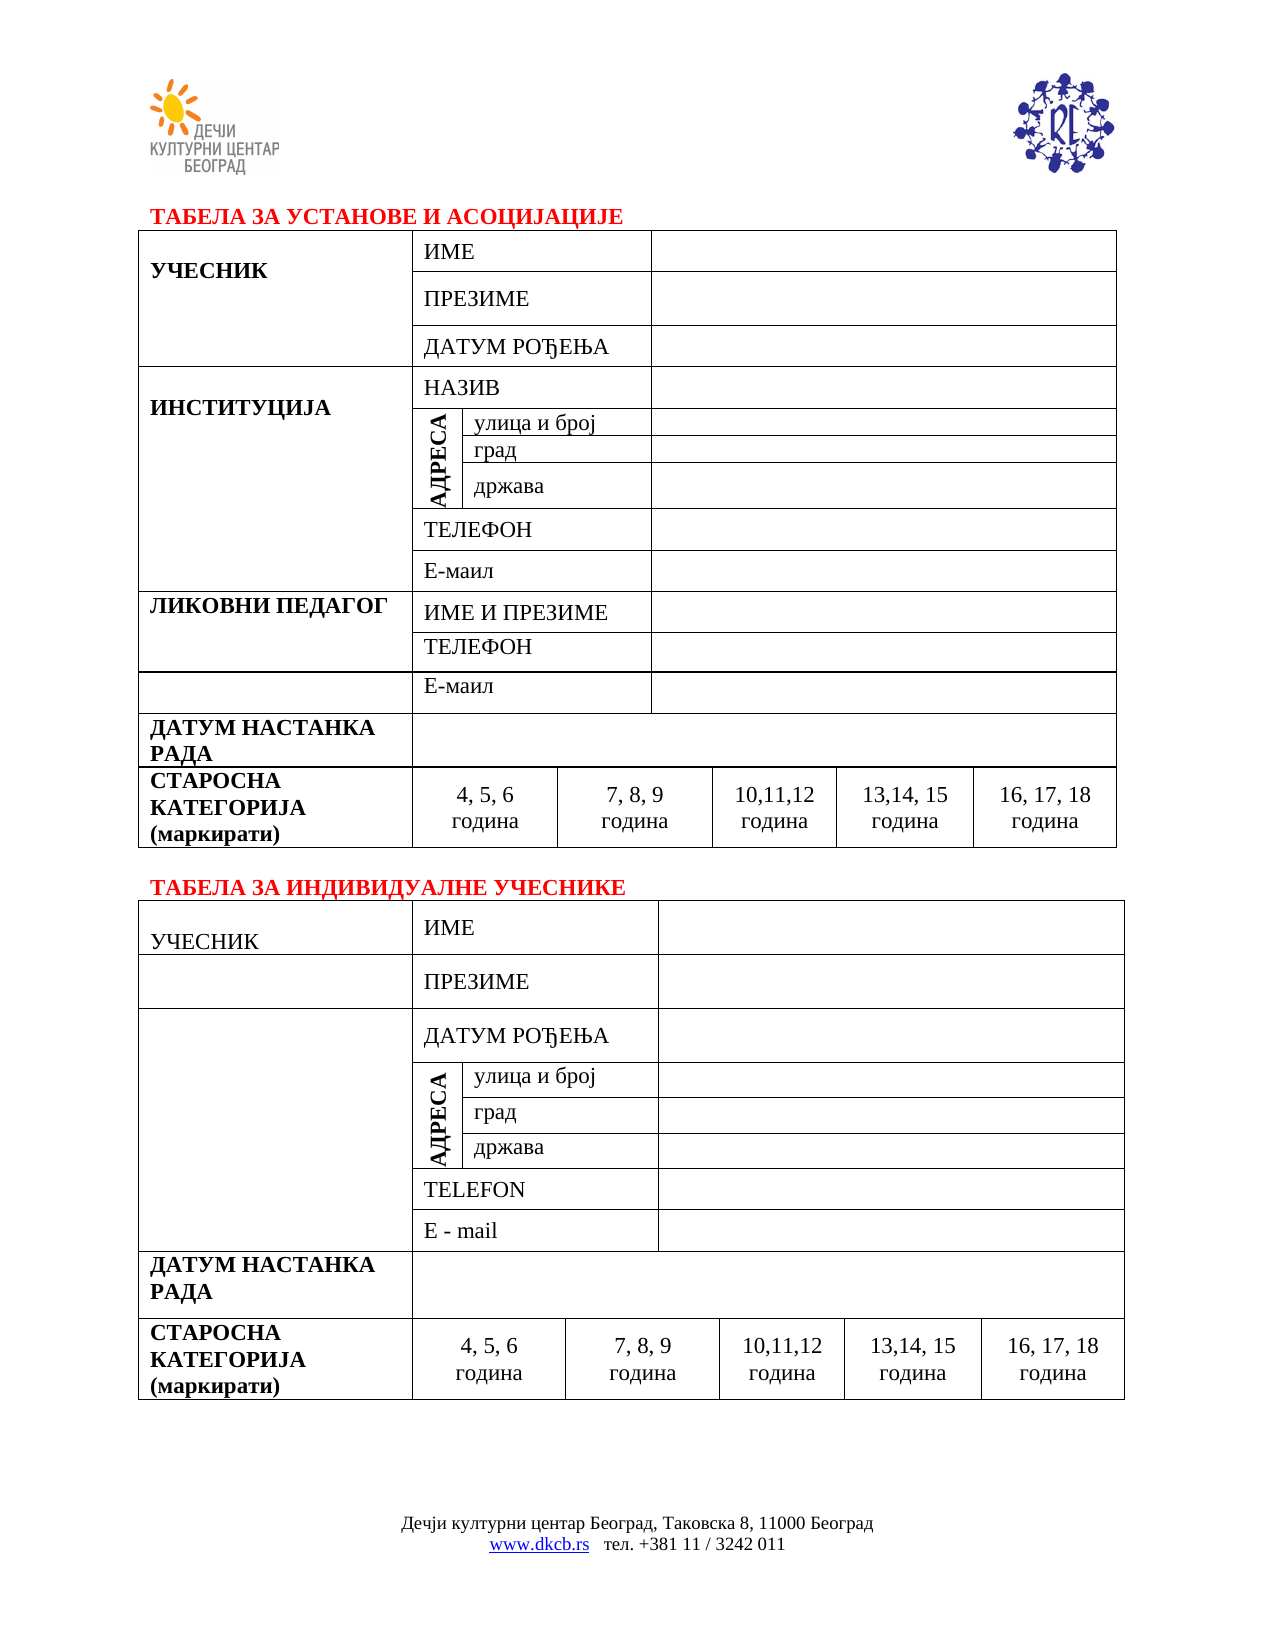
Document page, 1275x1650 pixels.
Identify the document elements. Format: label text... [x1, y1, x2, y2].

table_cell СТАРОСНА КАТЕГОРИЈА (маркирати) [139, 1319, 412, 1398]
table_cell ИНСТИТУЦИЈА [139, 367, 412, 591]
table_cell ДАТУМ РОЂЕЊА [413, 326, 651, 366]
table_cell ПРЕЗИМЕ [413, 955, 658, 1008]
table_cell ЛИКОВНИ ПЕДАГОГ [139, 592, 412, 671]
table_cell [652, 633, 1116, 671]
table_cell [652, 509, 1116, 549]
table_cell АДРЕСА [413, 409, 462, 508]
picture [150, 79, 279, 175]
text ТАБЕЛА ЗА УСТАНОВЕ И АСОЦИЈАЦИЈЕ [150, 203, 1125, 230]
table_cell град [463, 1098, 658, 1132]
table_cell [413, 1252, 1124, 1318]
table_cell ПРЕЗИМЕ [413, 272, 651, 325]
table_cell Е-маил [413, 673, 651, 713]
table_cell E - mail [413, 1210, 658, 1251]
table_cell 13,14, 15 година [845, 1319, 981, 1398]
table_cell ДАТУМ НАСТАНКА РАДА [139, 714, 412, 766]
text ТАБЕЛА ЗА ИНДИВИДУАЛНЕ УЧЕСНИКЕ [150, 874, 1125, 900]
table_cell АДРЕСА [413, 1063, 462, 1168]
table_cell 7, 8, 9 година [558, 768, 712, 847]
table_cell [659, 1009, 1124, 1062]
table_cell 4, 5, 6 година [413, 768, 557, 847]
table_cell [659, 955, 1124, 1008]
table_cell [652, 463, 1116, 508]
table_header [652, 231, 1116, 271]
table_cell [413, 714, 1116, 766]
table_cell ИМЕ И ПРЕЗИМЕ [413, 592, 651, 632]
table_cell [659, 1134, 1124, 1168]
table_cell 4, 5, 6 година [413, 1319, 565, 1398]
table_cell улица и број [463, 409, 651, 435]
table_cell [139, 955, 412, 1008]
table_cell [652, 409, 1116, 435]
table_cell TELEFON [413, 1169, 658, 1209]
table_cell [652, 272, 1116, 325]
table_cell [659, 1063, 1124, 1097]
table_cell 13,14, 15 година [837, 768, 973, 847]
table_cell ТЕЛЕФОН [413, 509, 651, 549]
table_header ИМЕ [413, 231, 651, 271]
table_cell 16, 17, 18 година [982, 1319, 1124, 1398]
table_cell држава [463, 463, 651, 508]
table_cell [659, 1210, 1124, 1251]
table_cell град [463, 436, 651, 462]
table_header УЧЕСНИК [139, 901, 412, 954]
table_cell 16, 17, 18 година [974, 768, 1116, 847]
table_cell [659, 1169, 1124, 1209]
table_cell држава [463, 1134, 658, 1168]
table_header [659, 901, 1124, 954]
table_cell [139, 1009, 412, 1251]
table_cell [652, 326, 1116, 366]
table_cell Е-маил [413, 551, 651, 591]
table_header ИМЕ [413, 901, 658, 954]
table_cell 7, 8, 9 година [566, 1319, 719, 1398]
table_cell ДАТУМ НАСТАНКА РАДА [139, 1252, 412, 1318]
table_cell НАЗИВ [413, 367, 651, 407]
table_cell [659, 1098, 1124, 1132]
table_cell 10,11,12 година [720, 1319, 844, 1398]
table_cell [652, 436, 1116, 462]
table_cell [652, 551, 1116, 591]
table_header УЧЕСНИК [139, 231, 412, 366]
table_cell [139, 673, 412, 713]
table_cell 10,11,12 година [713, 768, 836, 847]
table_cell [652, 673, 1116, 713]
table_cell [652, 592, 1116, 632]
table_cell СТАРОСНА КАТЕГОРИЈА (маркирати) [139, 768, 412, 847]
picture [1003, 73, 1119, 175]
table_cell ДАТУМ РОЂЕЊА [413, 1009, 658, 1062]
table_cell улица и број [463, 1063, 658, 1097]
table_cell ТЕЛЕФОН [413, 633, 651, 671]
table_cell [652, 367, 1116, 407]
